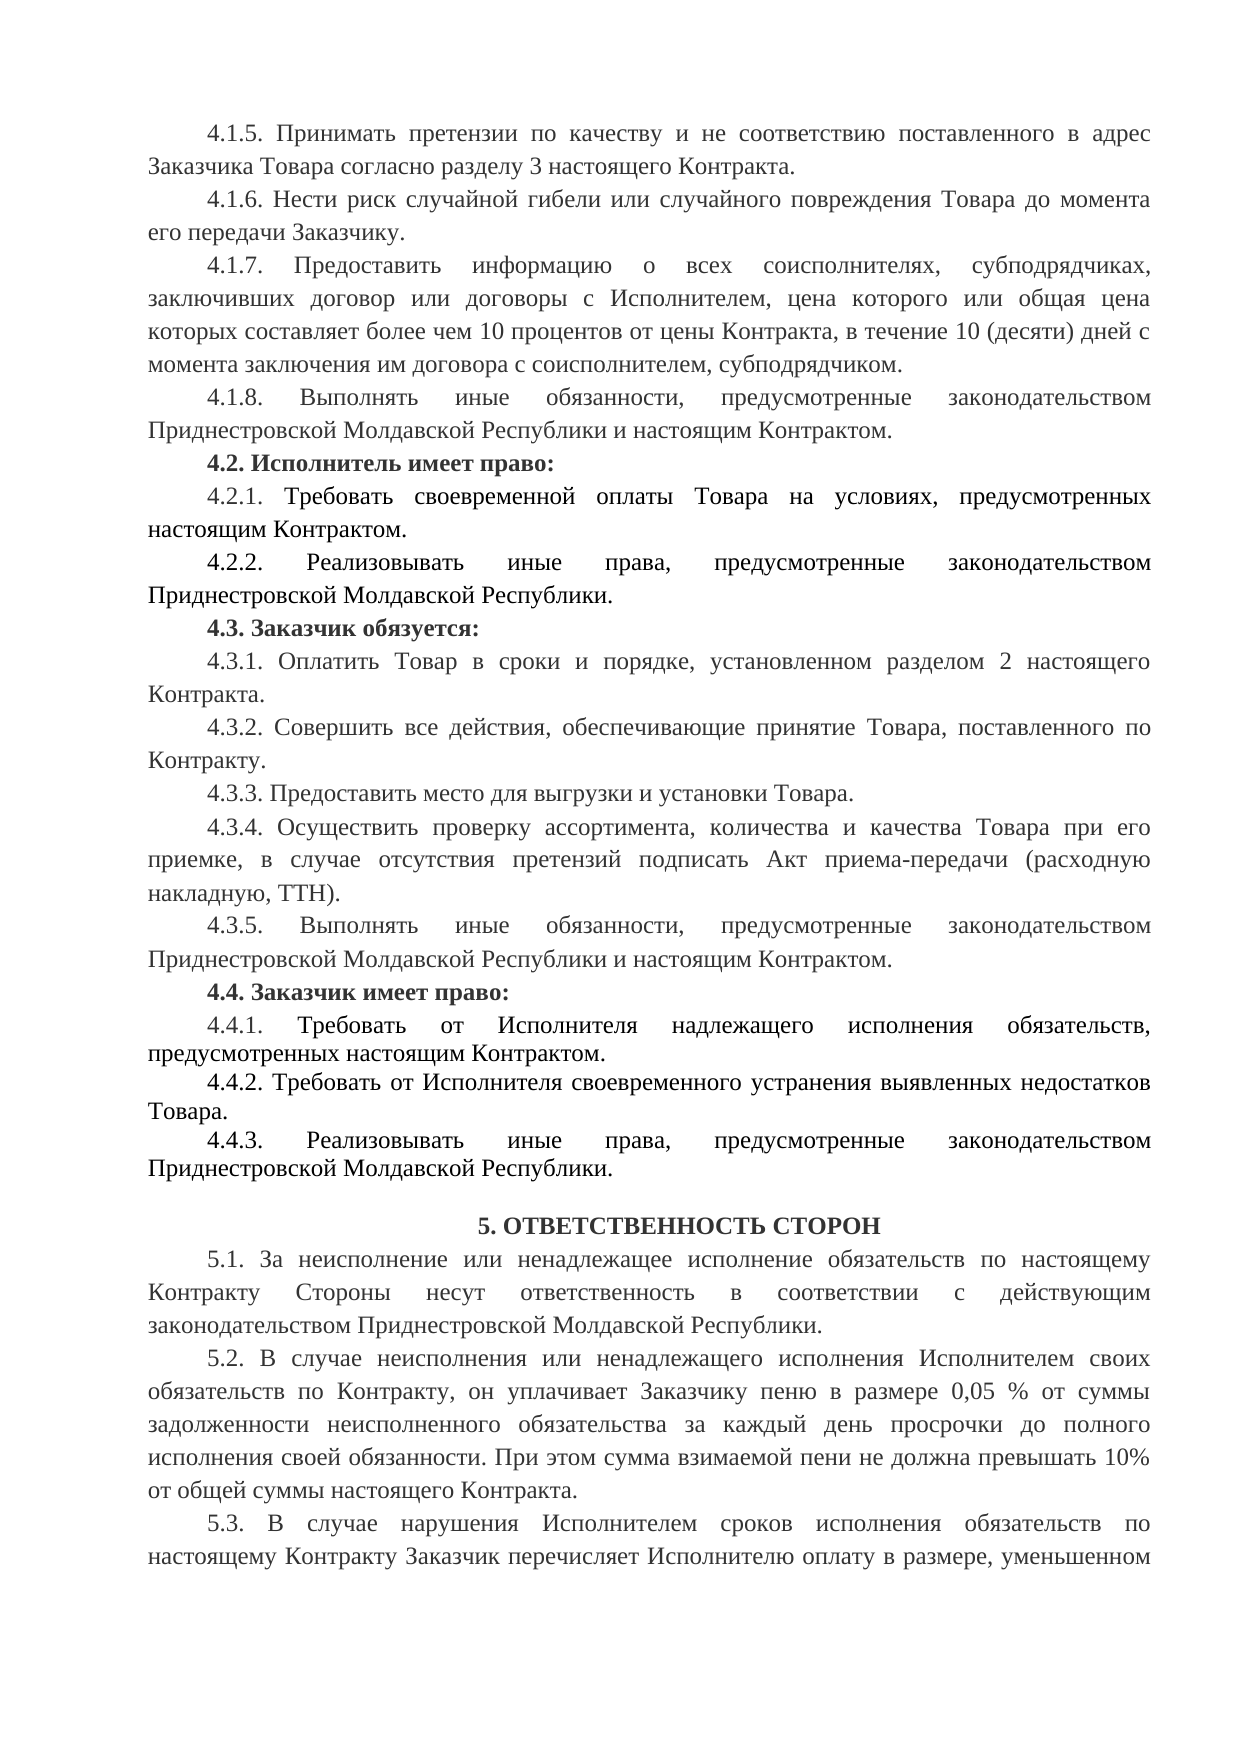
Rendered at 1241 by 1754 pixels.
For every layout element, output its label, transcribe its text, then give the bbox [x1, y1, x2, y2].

text 4.2.2. Реализовывать иные права, предусмотренные законодательством Приднестровской Молдавской Республики. [148, 547, 1152, 609]
text 4.1.7. Предоставить информацию о всех соисполнителях, субподрядчиках, заключивших договор или договоры с Исполнителем, цена которого или общая цена которых составляет более чем 10 процентов от цены Контракта, в течение 10 (десяти) дней с момента заключения им договора с соисполнителем, субподрядчиком. [148, 250, 1152, 378]
text 4.3.4. Осуществить проверку ассортимента, количества и качества Товара при его приемке, в случае отсутствия претензий подписать Акт приема-передачи (расходную накладную, ТТН). [148, 812, 1152, 906]
text 4.3.2. Совершить все действия, обеспечивающие принятие Товара, поставленного по Контракту. [148, 712, 1152, 774]
text 4.1.8. Выполнять иные обязанности, предусмотренные законодательством Приднестровской Молдавской Республики и настоящим Контрактом. [148, 382, 1152, 444]
text 4.4.2. Требовать от Исполнителя своевременного устранения выявленных недостатков Товара. [148, 1067, 1152, 1125]
text 5. ОТВЕТСТВЕННОСТЬ СТОРОН [148, 1211, 1152, 1240]
text 4.4.1. Требовать от Исполнителя надлежащего исполнения обязательств, предусмотренных настоящим Контрактом. [148, 1010, 1152, 1067]
text 4.2.1. Требовать своевременной оплаты Товара на условиях, предусмотренных настоящим Контрактом. [148, 481, 1152, 543]
text 4.4.3. Реализовывать иные права, предусмотренные законодательством Приднестровской Молдавской Республики. [148, 1125, 1152, 1182]
text 4.1.5. Принимать претензии по качеству и не соответствию поставленного в адрес Заказчика Товара согласно разделу 3 настоящего Контракта. [148, 118, 1152, 180]
text 4.2. Исполнитель имеет право: [148, 448, 1152, 477]
text 4.3.5. Выполнять иные обязанности, предусмотренные законодательством Приднестровской Молдавской Республики и настоящим Контрактом. [148, 911, 1152, 972]
text 4.3.1. Оплатить Товар в сроки и порядке, установленном разделом 2 настоящего Контракта. [148, 646, 1152, 708]
text 4.3. Заказчик обязуется: [148, 613, 1152, 642]
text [148, 1508, 1152, 1570]
text 4.3.3. Предоставить место для выгрузки и установки Товара. [148, 778, 1152, 807]
text 4.1.6. Нести риск случайной гибели или случайного повреждения Товара до момента его передачи Заказчику. [148, 184, 1152, 246]
text 5.1. За неисполнение или ненадлежащее исполнение обязательств по настоящему Контракту Стороны несут ответственность в соответствии с действующим законодательством Приднестровской Молдавской Республики. [148, 1244, 1152, 1339]
text 5.2. В случае неисполнения или ненадлежащего исполнения Исполнителем своих обязательств по Контракту, он уплачивает Заказчику пеню в размере 0,05 % от суммы задолженности неисполненного обязательства за каждый день просрочки до полного исполнения своей обязанности. При этом сумма взимаемой пени не должна превышать 10% от общей суммы настоящего Контракта. [148, 1343, 1152, 1504]
text 4.4. Заказчик имеет право: [148, 977, 1152, 1005]
